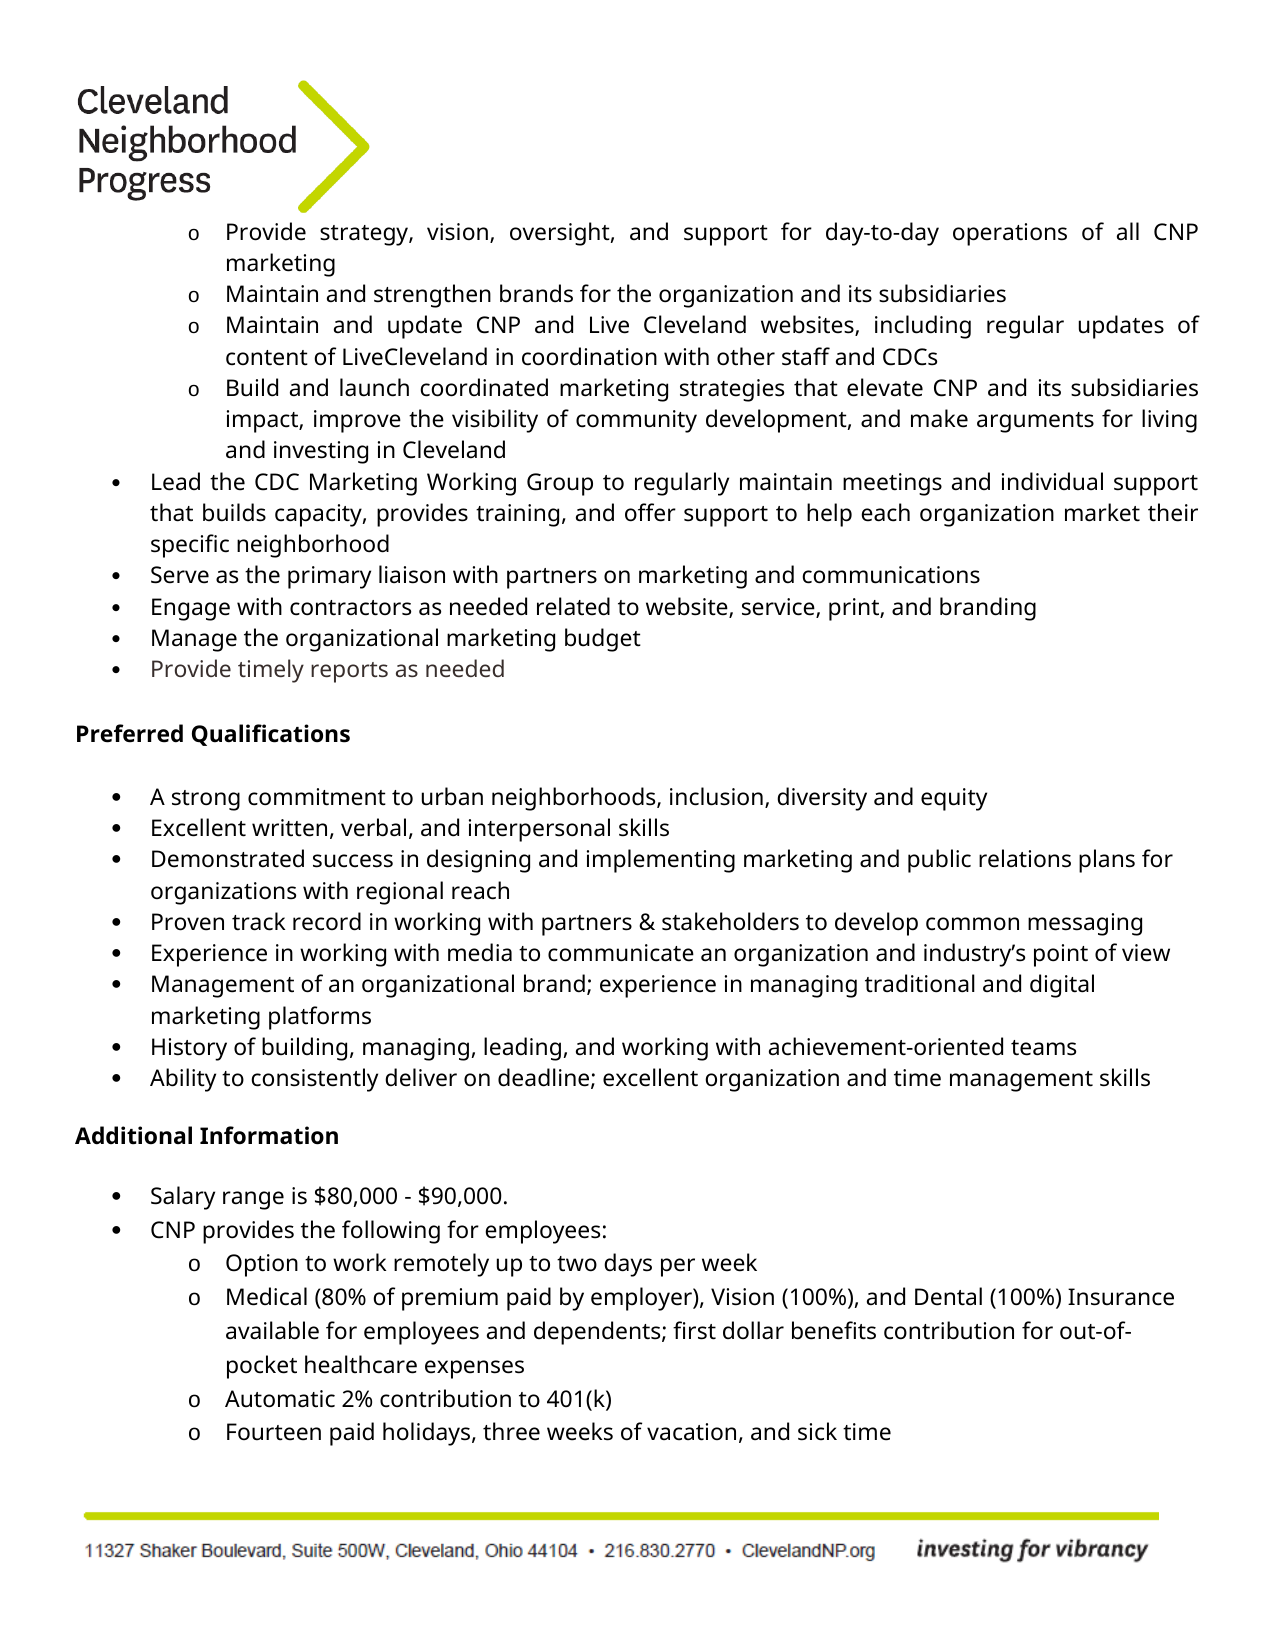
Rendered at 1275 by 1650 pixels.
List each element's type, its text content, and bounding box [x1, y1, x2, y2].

list Maintain and strengthen brands for the organization and its subsidiaries [187, 278, 1200, 309]
list Provide strategy, vision, oversight, and support for day-to-day operations of all CNP marketing [187, 216, 1200, 278]
list Build and launch coordinated marketing strategies that elevate CNP and its subsidiaries impact, improve the visibility of community development, and make arguments for living and investing in Cleveland [187, 372, 1200, 466]
list Option to work remotely up to two days per week [187, 1247, 1200, 1279]
list Manage the organizational marketing budget [112, 622, 1200, 653]
list Lead the CDC Marketing Working Group to regularly maintain meetings and individual support that builds capacity, provides training, and offer support to help each organization market their specific neighborhood [112, 466, 1200, 559]
list Experience in working with media to communicate an organization and industry’s point of view [112, 937, 1200, 968]
list Fourteen paid holidays, three weeks of vacation, and sick time [187, 1416, 1200, 1448]
list History of building, managing, leading, and working with achievement-oriented teams [112, 1031, 1200, 1062]
list A strong commitment to urban neighborhoods, inclusion, diversity and equity [112, 781, 1200, 812]
list Excellent written, verbal, and interpersonal skills [112, 812, 1200, 843]
text Preferred Qualifications [37, 718, 1200, 750]
text Additional Information [75, 1120, 1200, 1151]
list CNP provides the following for employees: [112, 1213, 1200, 1245]
list Demonstrated success in designing and implementing marketing and public relations plans for organizations with regional reach [112, 843, 1200, 906]
list Maintain and update CNP and Live Cleveland websites, including regular updates of content of LiveCleveland in coordination with other staff and CDCs [187, 309, 1200, 372]
list Proven track record in working with partners & stakeholders to develop common messaging [112, 906, 1200, 937]
list Salary range is $80,000 - $90,000. [112, 1180, 1200, 1211]
list Ability to consistently deliver on deadline; excellent organization and time management skills [112, 1062, 1200, 1093]
list Management of an organizational brand; experience in managing traditional and digital marketing platforms [112, 968, 1200, 1031]
list Engage with contractors as needed related to website, service, print, and branding [112, 591, 1200, 622]
list Provide timely reports as needed [112, 653, 1200, 684]
list Serve as the primary liaison with partners on marketing and communications [112, 559, 1200, 591]
list Medical (80% of premium paid by employer), Vision (100%), and Dental (100%) Insurance available for employees and dependents; first dollar benefits contribution for out-of-pocket healthcare expenses [187, 1281, 1200, 1380]
list Automatic 2% contribution to 401(k) [187, 1382, 1200, 1414]
